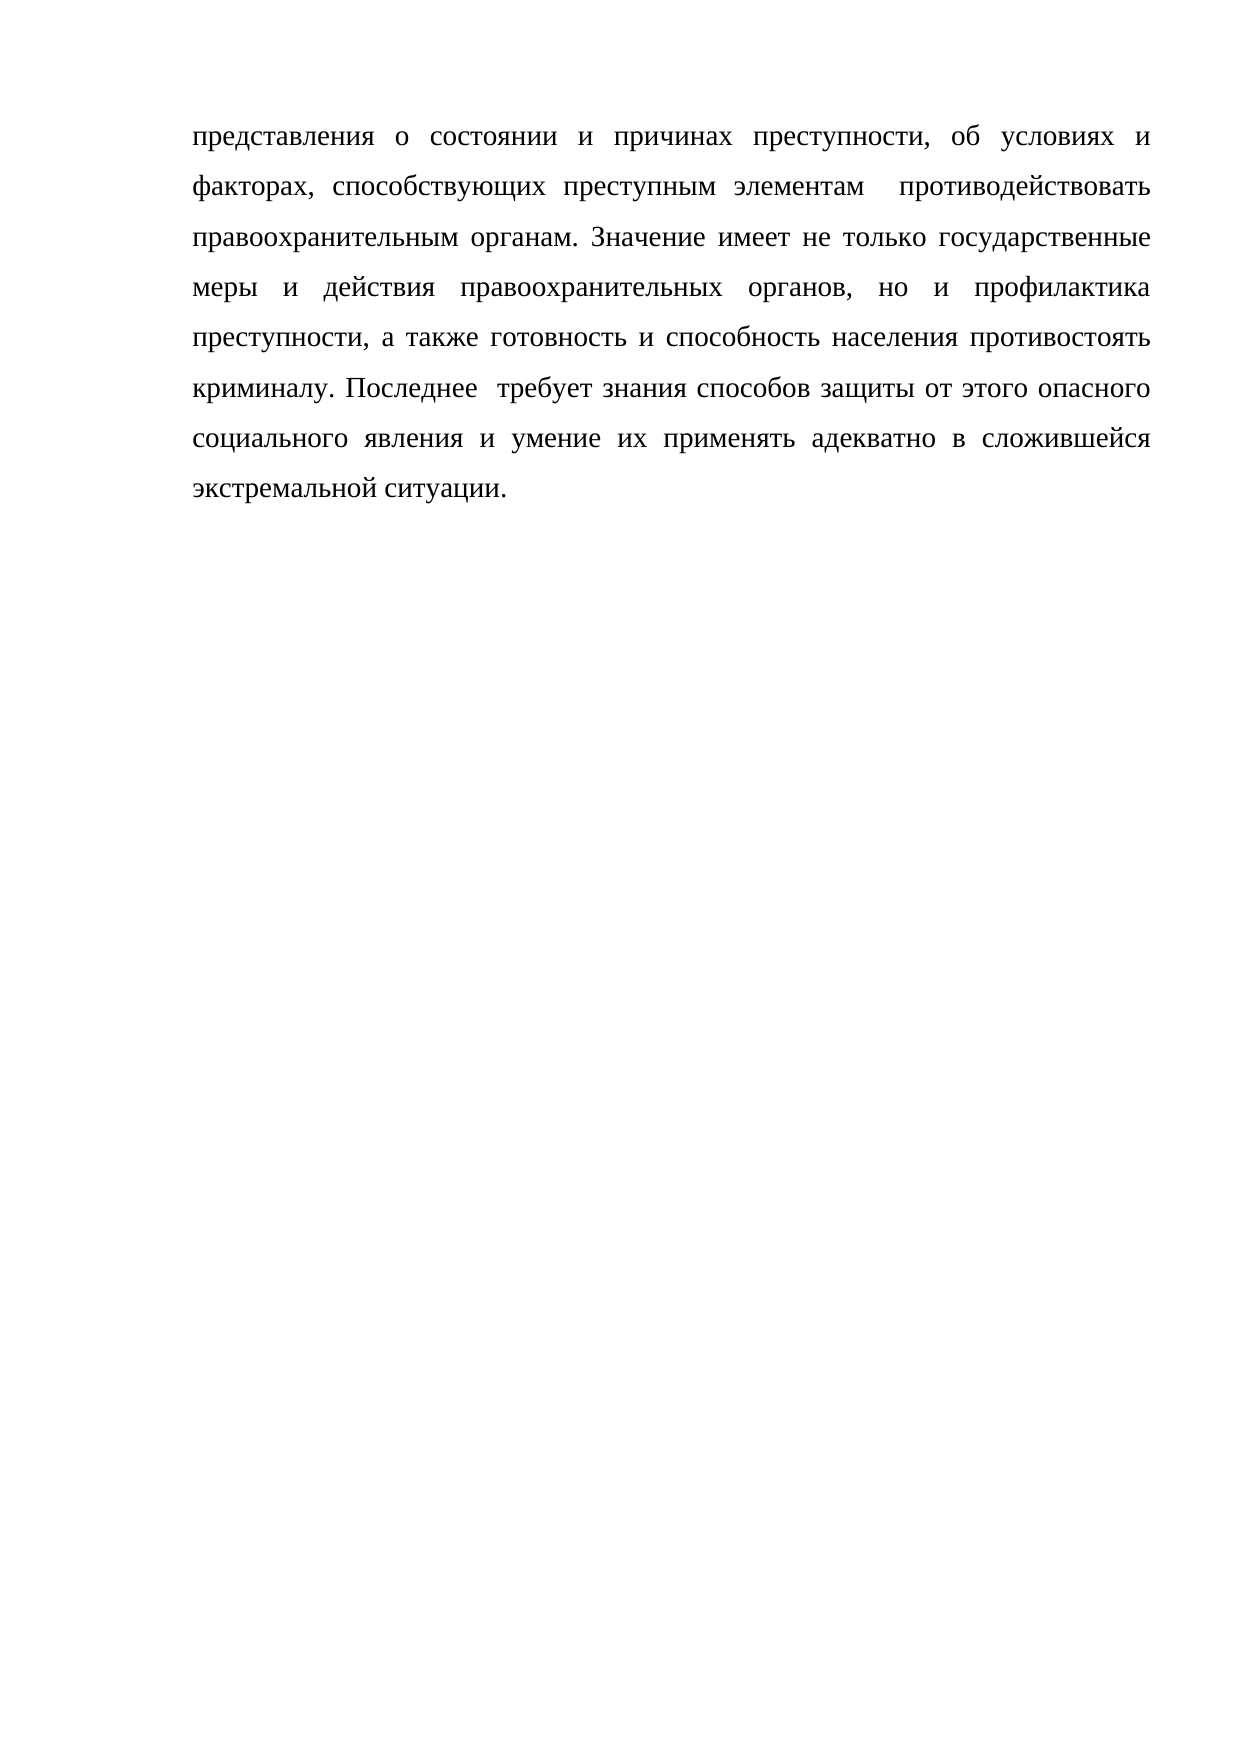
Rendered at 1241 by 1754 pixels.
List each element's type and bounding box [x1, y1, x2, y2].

text [192, 118, 1152, 504]
